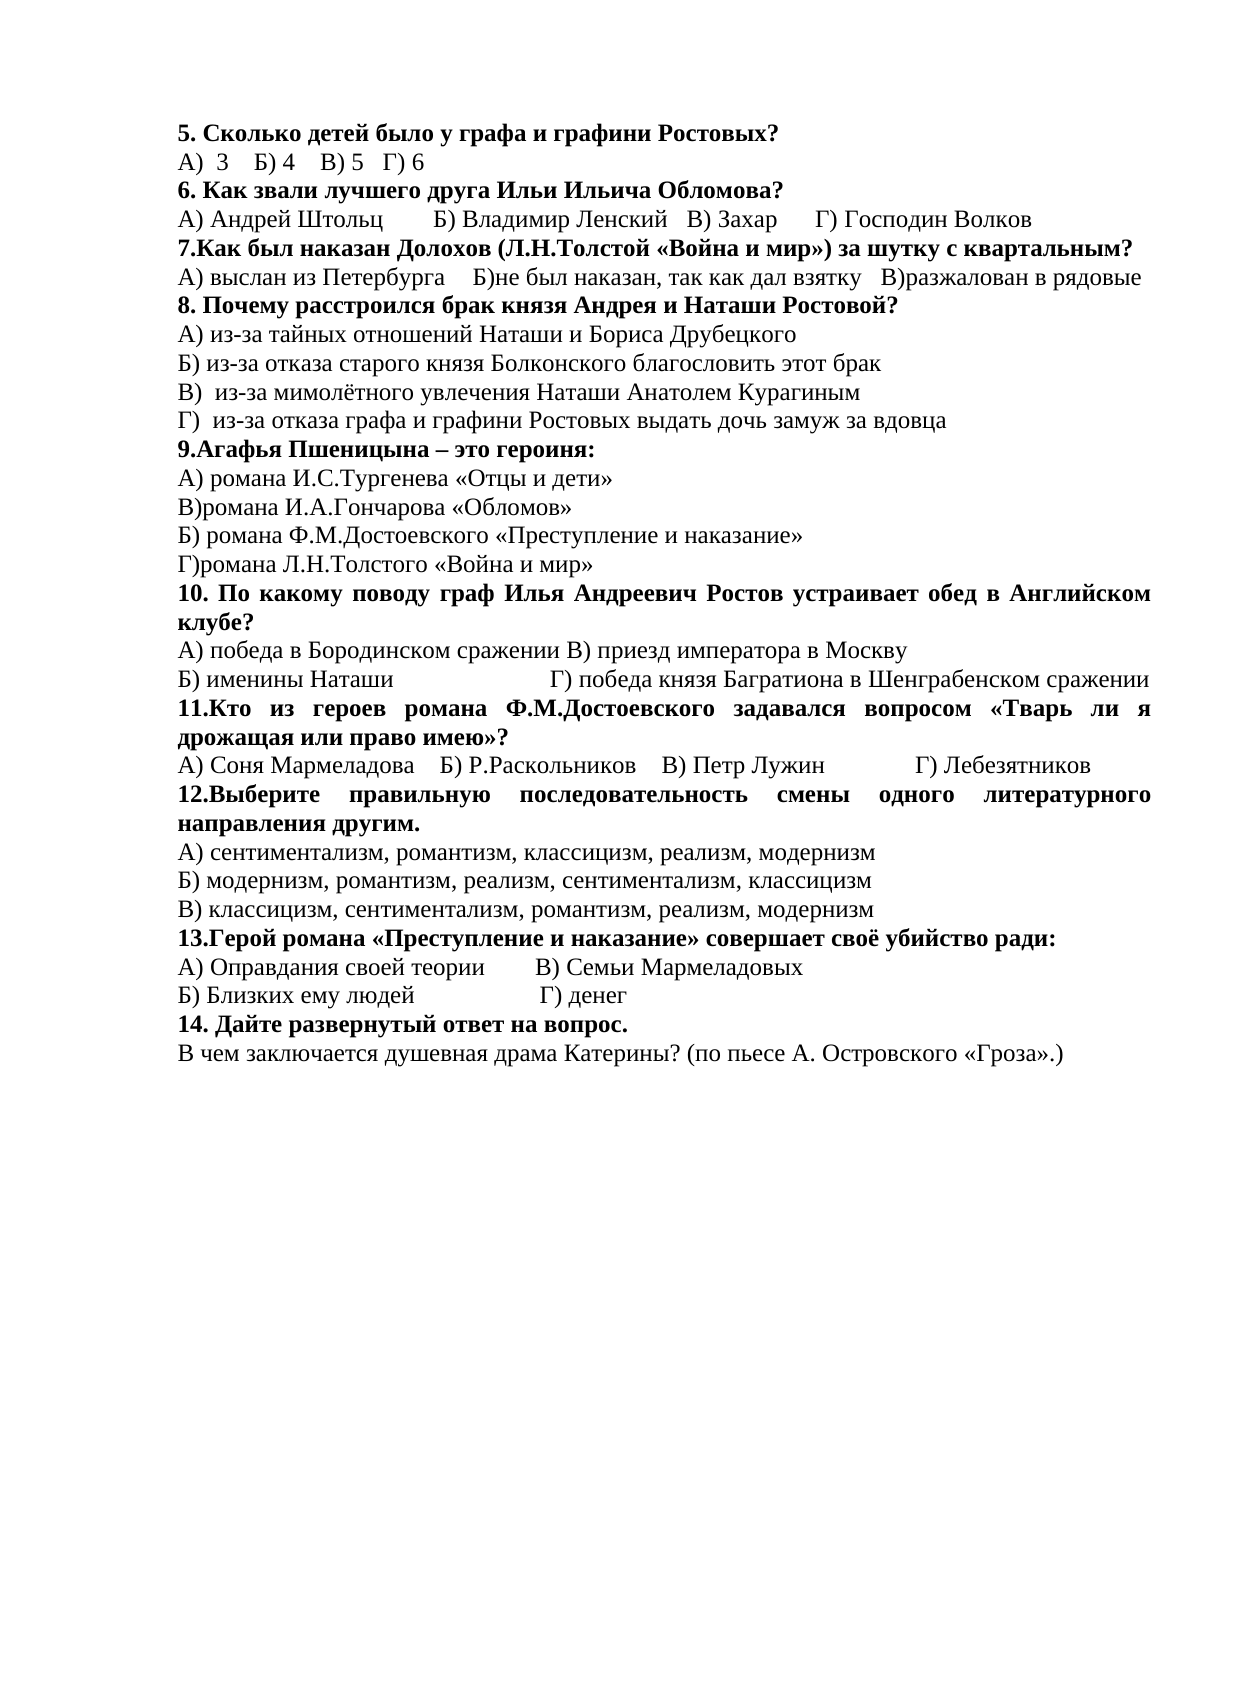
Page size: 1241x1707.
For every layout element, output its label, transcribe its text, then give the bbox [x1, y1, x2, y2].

text Б) модернизм, романтизм, реализм, сентиментализм, классицизм [177, 866, 1152, 894]
text 7.Как был наказан Долохов (Л.Н.Толстой «Война и мир») за шутку с квартальным? [177, 233, 1152, 262]
text А) победа в Бородинском сражении В) приезд императора в Москву [177, 636, 1152, 664]
text 13.Герой романа «Преступление и наказание» совершает своё убийство ради: [177, 923, 1152, 952]
text 9.Агафья Пшеницына – это героиня: [177, 434, 1152, 463]
text Б) Близких ему людей Г) денег [177, 981, 1152, 1009]
text 5. Сколько детей было у графа и графини Ростовых? [177, 118, 1152, 147]
text 10. По какому поводу граф Илья Андреевич Ростов устраивает обед в Английском клубе? [177, 578, 1152, 636]
text А) из-за тайных отношений Наташи и Бориса Друбецкого [177, 319, 1152, 348]
text В) классицизм, сентиментализм, романтизм, реализм, модернизм [177, 894, 1152, 923]
text А) выслан из Петербурга Б)не был наказан, так как дал взятку В)разжалован в рядовые [177, 262, 1152, 291]
text 6. Как звали лучшего друга Ильи Ильича Обломова? [177, 176, 1152, 204]
text А) Андрей Штольц Б) Владимир Ленский В) Захар Г) Господин Волков [177, 204, 1152, 233]
text 14. Дайте развернутый ответ на вопрос. [177, 1009, 1152, 1038]
text А) сентиментализм, романтизм, классицизм, реализм, модернизм [177, 837, 1152, 866]
text Г) из-за отказа графа и графини Ростовых выдать дочь замуж за вдовца [177, 406, 1152, 434]
text В)романа И.А.Гончарова «Обломов» [177, 492, 1152, 521]
text В чем заключается душевная драма Катерины? (по пьесе А. Островского «Гроза».) [177, 1038, 1152, 1067]
text 12.Выберите правильную последовательность смены одного литературного направления другим. [177, 779, 1152, 837]
text Б) из-за отказа старого князя Болконского благословить этот брак [177, 348, 1152, 377]
text А) романа И.С.Тургенева «Отцы и дети» [177, 463, 1152, 492]
text Г)романа Л.Н.Толстого «Война и мир» [177, 549, 1152, 578]
text В) из-за мимолётного увлечения Наташи Анатолем Курагиным [177, 377, 1152, 406]
text А) Соня Мармеладова Б) Р.Раскольников В) Петр Лужин Г) Лебезятников [177, 751, 1152, 779]
text А) 3 Б) 4 В) 5 Г) 6 [177, 147, 1152, 176]
text Б) романа Ф.М.Достоевского «Преступление и наказание» [177, 521, 1152, 549]
text 11.Кто из героев романа Ф.М.Достоевского задавался вопросом «Тварь ли я дрожащая или право имею»? [177, 693, 1152, 751]
text 8. Почему расстроился брак князя Андрея и Наташи Ростовой? [177, 291, 1152, 319]
text Б) именины Наташи Г) победа князя Багратиона в Шенграбенском сражении [177, 664, 1152, 693]
text А) Оправдания своей теории В) Семьи Мармеладовых [177, 952, 1152, 981]
